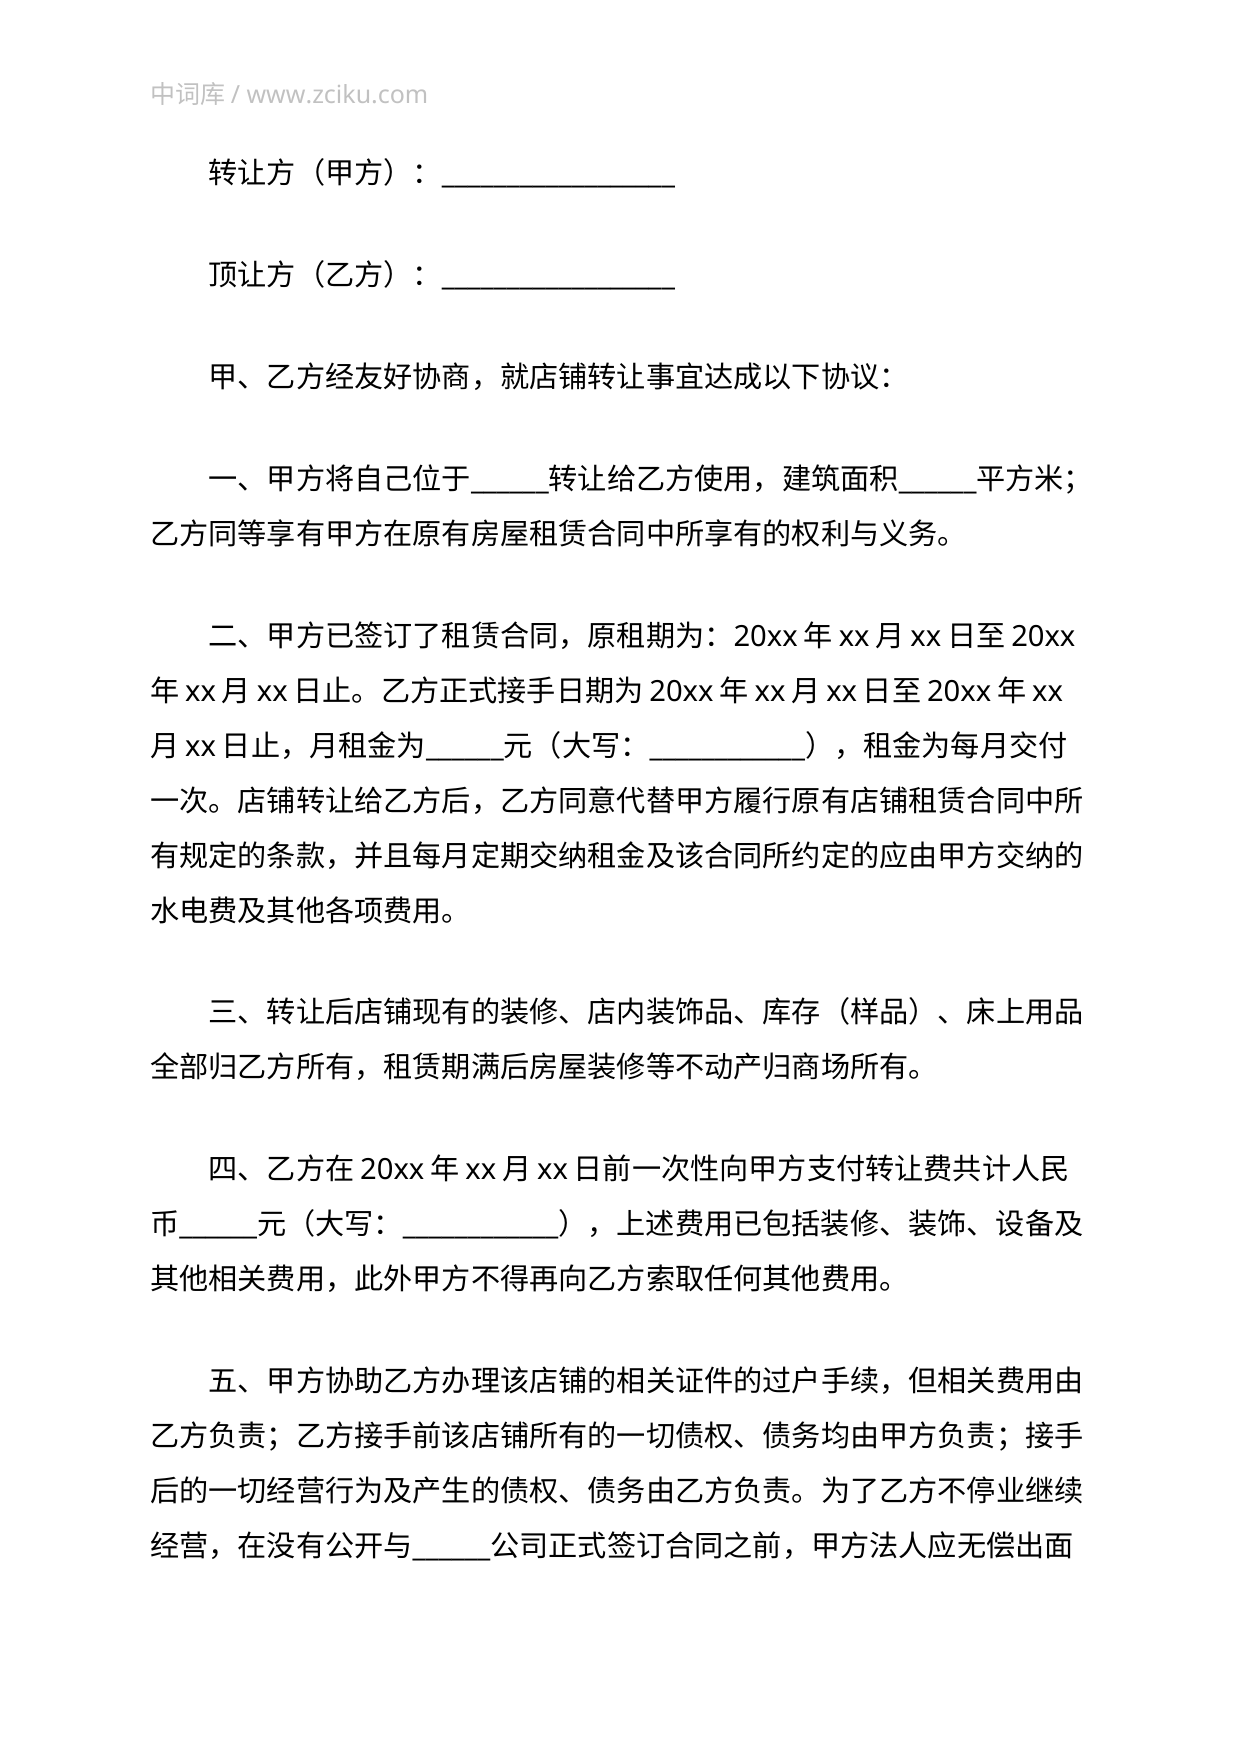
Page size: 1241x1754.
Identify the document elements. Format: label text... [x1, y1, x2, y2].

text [150, 1357, 1090, 1564]
text 四、乙方在20xx年xx月xx日前一次性向甲方支付转让费共计人民币______元（大写：____________），上述费用已包括装修、装饰、设备及其他相关费用，此外甲方不得再向乙方索取任何其他费用。 [150, 1146, 1090, 1298]
text 顶让方（乙方）：__________________ [150, 252, 1090, 294]
text 一、甲方将自己位于______转让给乙方使用，建筑面积______平方米；乙方同等享有甲方在原有房屋租赁合同中所享有的权利与义务。 [150, 456, 1090, 553]
text 转让方（甲方）：__________________ [150, 150, 1090, 192]
text 三、转让后店铺现有的装修、店内装饰品、库存（样品）、床上用品全部归乙方所有，租赁期满后房屋装修等不动产归商场所有。 [150, 989, 1090, 1086]
text 二、甲方已签订了租赁合同，原租期为：20xx年xx月xx日至20xx年xx月xx日止。乙方正式接手日期为20xx年xx月xx日至20xx年xx月xx日止，月租金为______元（大写：____________），租金为每月交付一次。店铺转让给乙方后，乙方同意代替甲方履行原有店铺租赁合同中所有规定的条款，并且每月定期交纳租金及该合同所约定的应由甲方交纳的水电费及其他各项费用。 [150, 612, 1090, 929]
text 甲、乙方经友好协商，就店铺转让事宜达成以下协议： [150, 354, 1090, 396]
